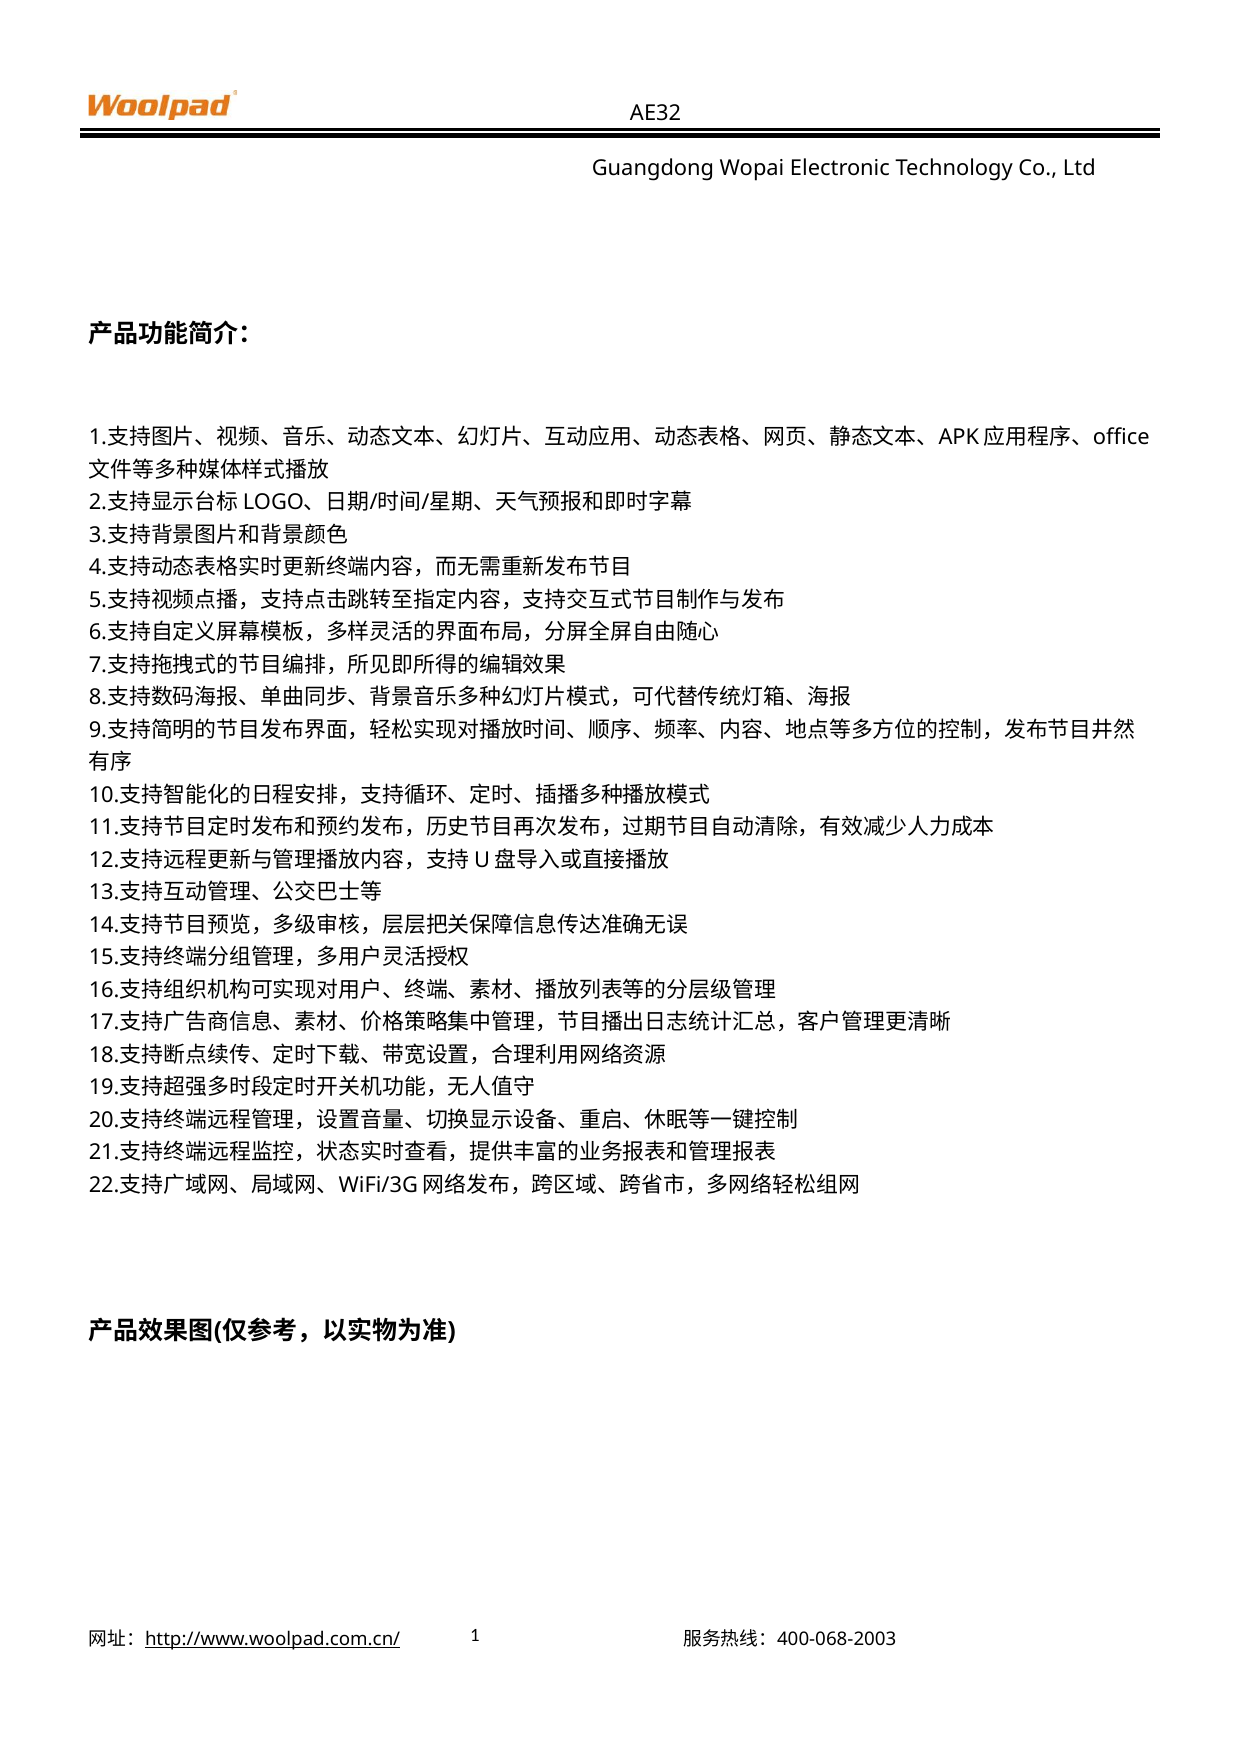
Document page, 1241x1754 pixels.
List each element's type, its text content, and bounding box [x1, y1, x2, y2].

list 21.支持终端远程监控，状态实时查看，提供丰富的业务报表和管理报表 [88, 1134, 1152, 1166]
picture [88, 90, 238, 120]
list 4.支持动态表格实时更新终端内容，而无需重新发布节目 [88, 549, 1152, 581]
list 18.支持断点续传、定时下载、带宽设置，合理利用网络资源 [88, 1036, 1152, 1069]
list 6.支持自定义屏幕模板，多样灵活的界面布局，分屏全屏自由随心 [88, 614, 1152, 646]
list 22.支持广域网、局域网、WiFi/3G网络发布，跨区域、跨省市，多网络轻松组网 [88, 1166, 1152, 1199]
list 15.支持终端分组管理，多用户灵活授权 [88, 939, 1152, 971]
list 10.支持智能化的日程安排，支持循环、定时、插播多种播放模式 [88, 776, 1152, 809]
list 2.支持显示台标LOGO、日期/时间/星期、天气预报和即时字幕 [88, 484, 1152, 516]
text 产品效果图(仅参考，以实物为准) [88, 1296, 1152, 1361]
list 11.支持节目定时发布和预约发布，历史节目再次发布，过期节目自动清除，有效减少人力成本 [88, 809, 1152, 841]
list 13.支持互动管理、公交巴士等 [88, 874, 1152, 906]
list 3.支持背景图片和背景颜色 [88, 516, 1152, 549]
list 19.支持超强多时段定时开关机功能，无人值守 [88, 1069, 1152, 1101]
text 产品功能简介： [88, 299, 1152, 364]
list 16.支持组织机构可实现对用户、终端、素材、播放列表等的分层级管理 [88, 971, 1152, 1004]
list 5.支持视频点播，支持点击跳转至指定内容，支持交互式节目制作与发布 [88, 581, 1152, 614]
list 8.支持数码海报、单曲同步、背景音乐多种幻灯片模式，可代替传统灯箱、海报 [88, 679, 1152, 711]
list 17.支持广告商信息、素材、价格策略集中管理，节目播出日志统计汇总，客户管理更清晰 [88, 1004, 1152, 1036]
list 20.支持终端远程管理，设置音量、切换显示设备、重启、休眠等一键控制 [88, 1101, 1152, 1134]
list 14.支持节目预览，多级审核，层层把关保障信息传达准确无误 [88, 906, 1152, 939]
list 7.支持拖拽式的节目编排，所见即所得的编辑效果 [88, 646, 1152, 679]
list 1.支持图片、视频、音乐、动态文本、幻灯片、互动应用、动态表格、网页、静态文本、APK应用程序、office文件等多种媒体样式播放 [88, 419, 1152, 484]
list 12.支持远程更新与管理播放内容，支持U盘导入或直接播放 [88, 841, 1152, 874]
text Guangdong Wopai Electronic Technology Co., Ltd [80, 149, 1160, 183]
list 9.支持简明的节目发布界面，轻松实现对播放时间、顺序、频率、内容、地点等多方位的控制，发布节目井然有序 [88, 711, 1152, 776]
